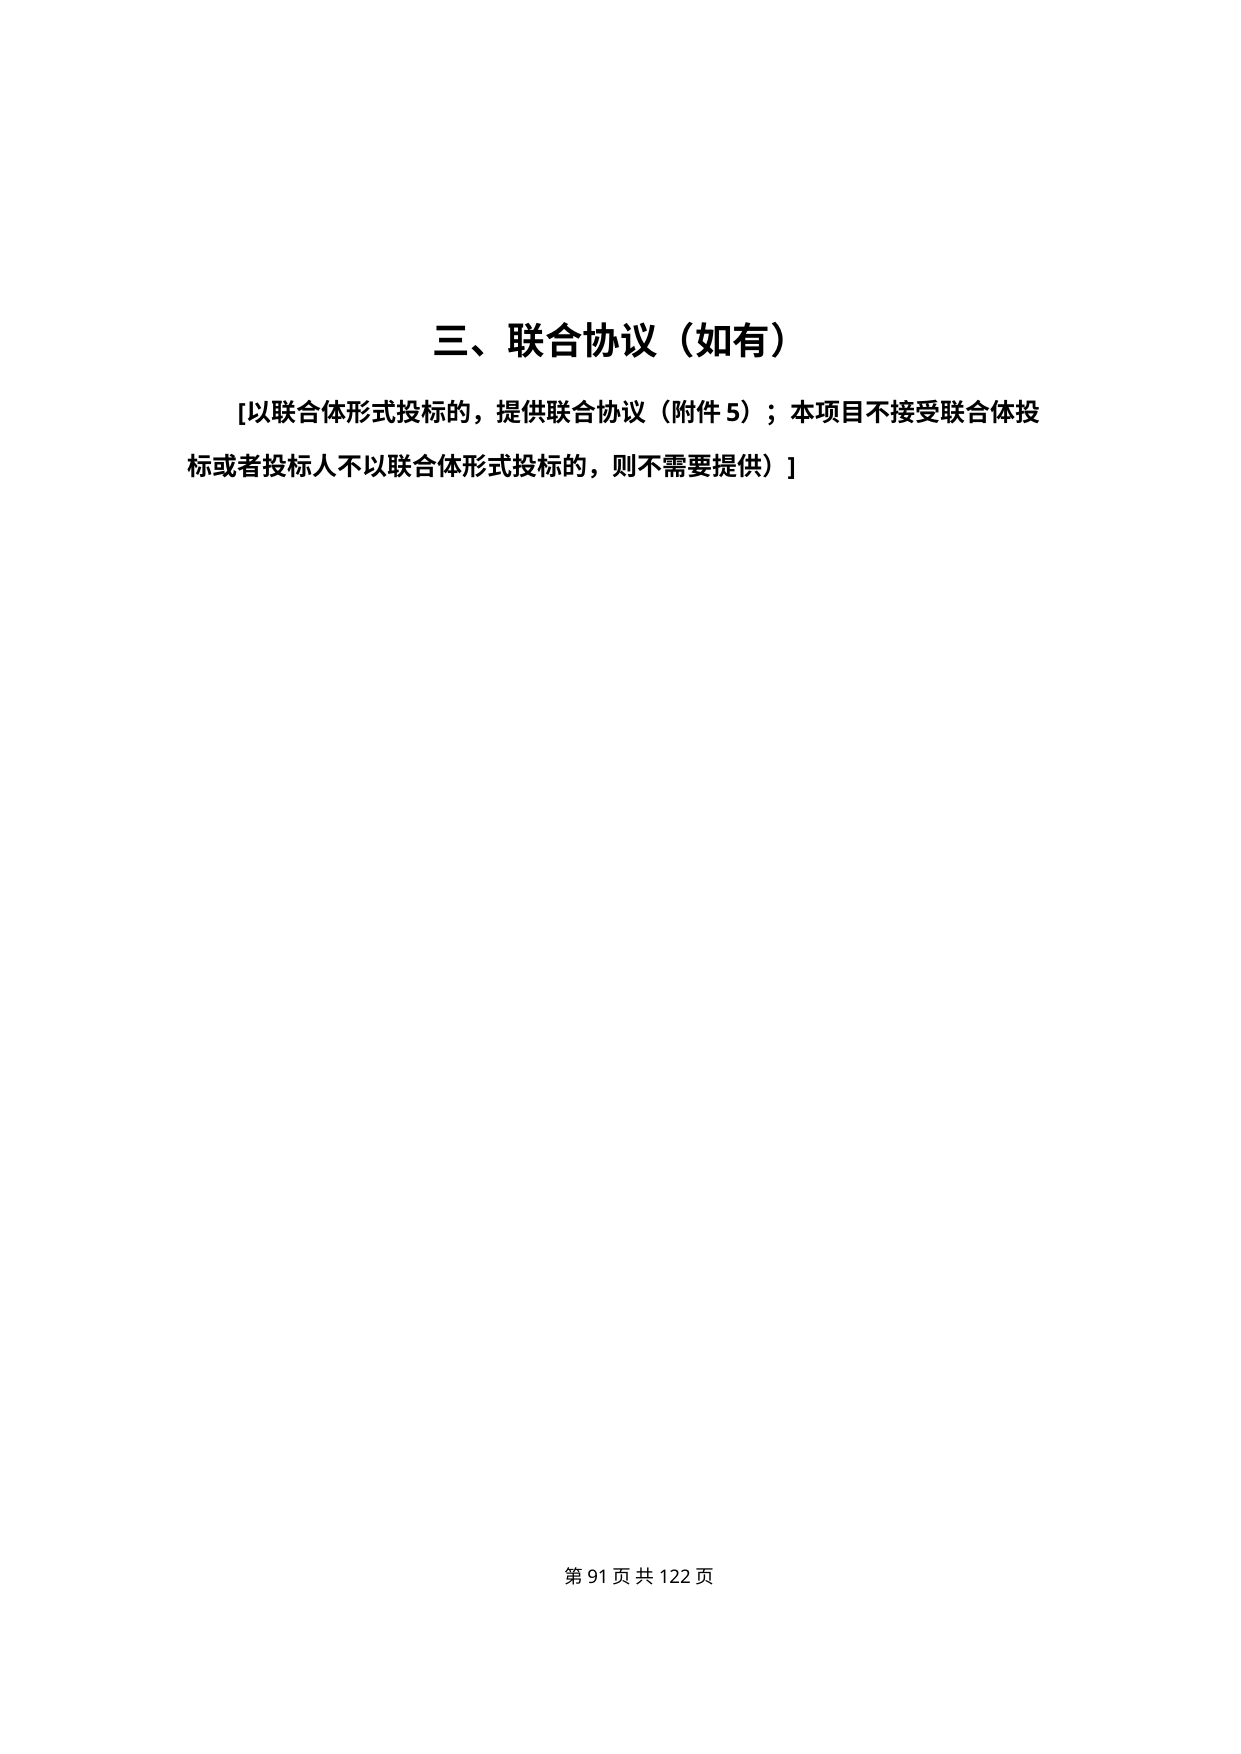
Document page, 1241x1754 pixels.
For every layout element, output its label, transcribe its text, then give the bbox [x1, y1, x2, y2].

subtitle 三、联合协议（如有） [187, 311, 1053, 365]
text [以联合体形式投标的，提供联合协议（附件5）；本项目不接受联合体投标或者投标人不以联合体形式投标的，则不需要提供）] [187, 392, 1053, 483]
